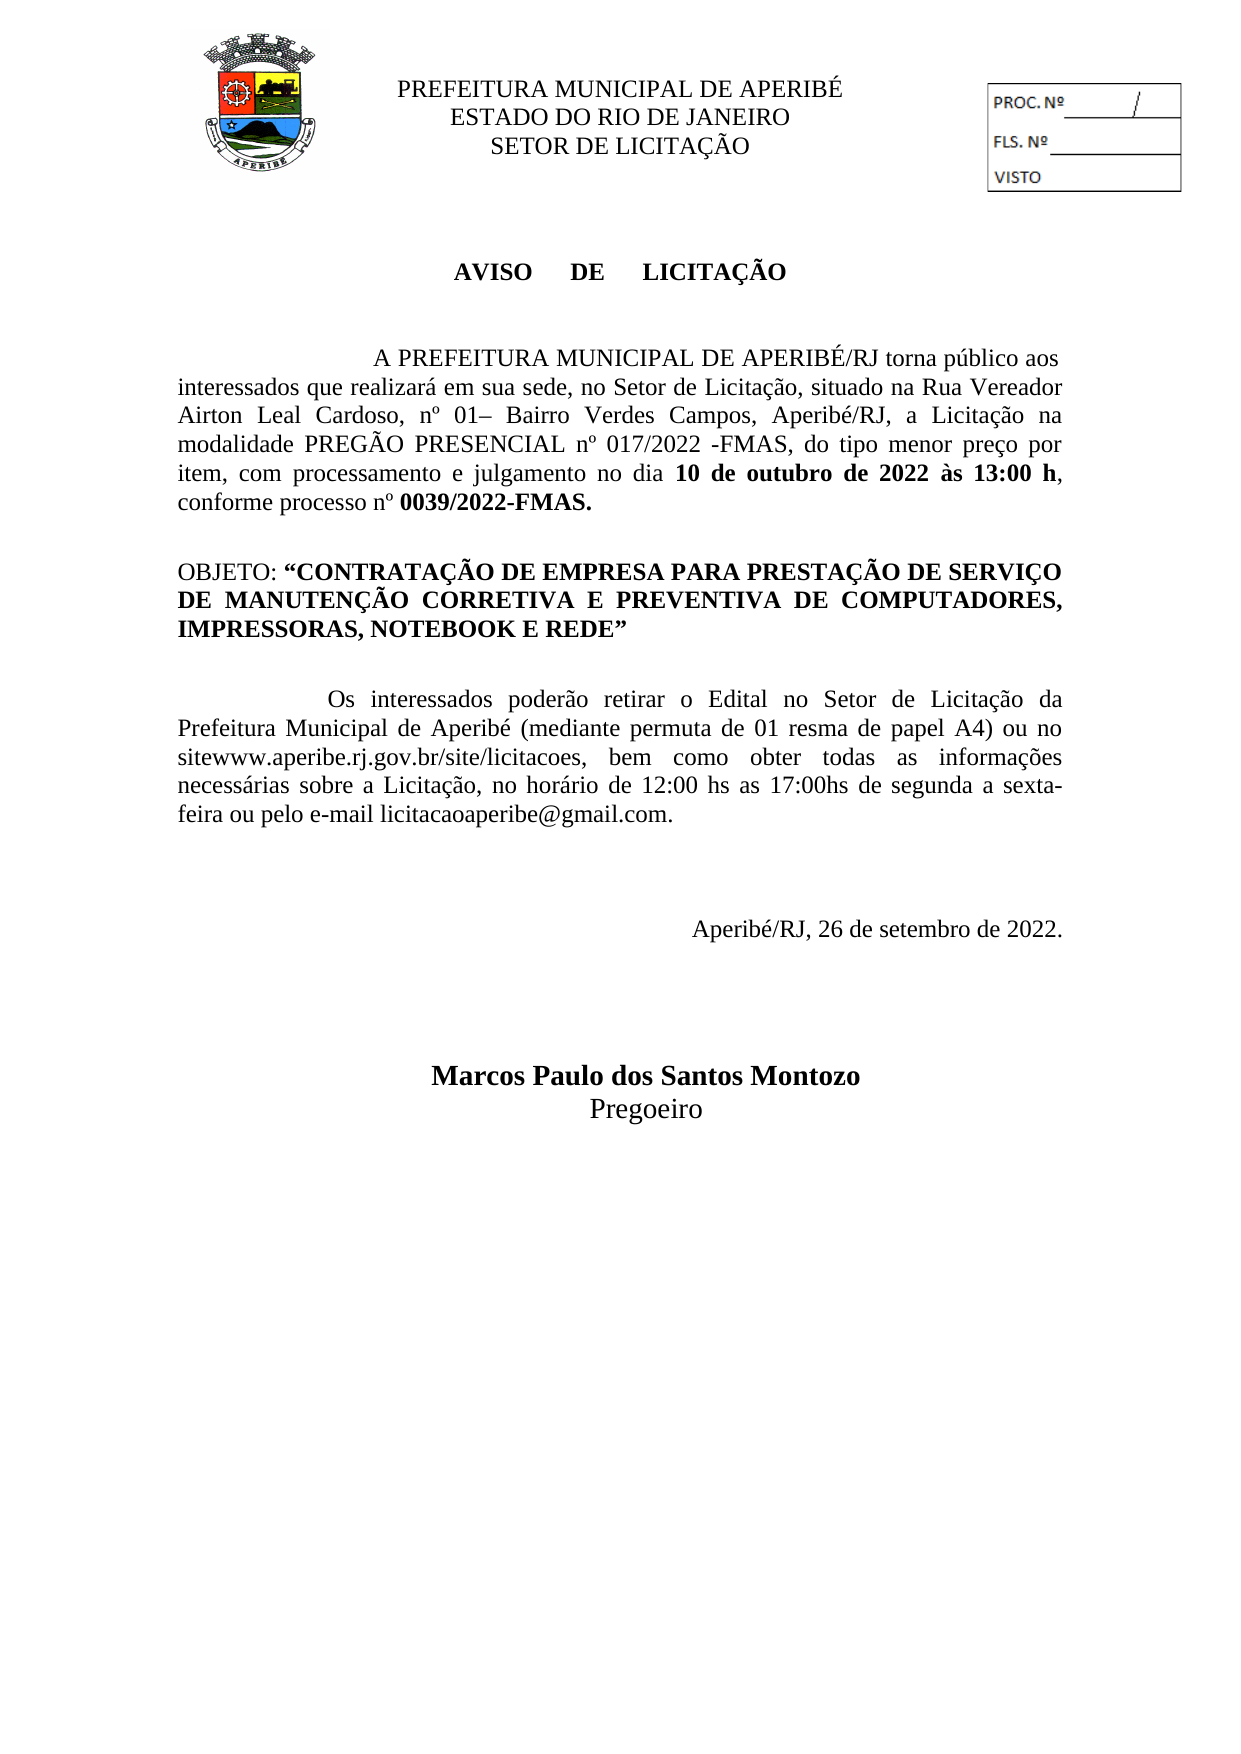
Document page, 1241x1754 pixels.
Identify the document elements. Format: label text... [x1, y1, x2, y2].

text A PREFEITURA MUNICIPAL DE APERIBÉ/RJ torna público aos interessados que realizará em sua sede, no Setor de Licitação, situado na Rua Vereador Airton Leal Cardoso, nº 01– Bairro Verdes Campos, Aperibé/RJ, a Licitação na modalidade PREGÃO PRESENCIAL nº 017/2022 -FMAS, do tipo menor preço por item, com processamento e julgamento no dia 10 de outubro de 2022 às 13:00 h, conforme processo nº 0039/2022-FMAS. [177, 343, 1063, 516]
text AVISO DE LICITAÇÃO [177, 257, 1063, 286]
text OBJETO: “CONTRATAÇÃO DE EMPRESA PARA PRESTAÇÃO DE SERVIÇO DE MANUTENÇÃO CORRETIVA E PREVENTIVA DE COMPUTADORES, IMPRESSORAS, NOTEBOOK E REDE” [177, 557, 1063, 643]
text Marcos Paulo dos Santos Montozo [177, 1058, 1115, 1092]
picture [180, 29, 331, 180]
text Aperibé/RJ, 26 de setembro de 2022. [177, 914, 1063, 943]
text Os interessados poderão retirar o Edital no Setor de Licitação da Prefeitura Municipal de Aperibé (mediante permuta de 01 resma de papel A4) ou no sitewww.aperibe.rj.gov.br/site/licitacoes, bem como obter todas as informações necessárias sobre a Licitação, no horário de 12:00 hs as 17:00hs de segunda a sexta-feira ou pelo e-mail licitacaoaperibe@gmail.com. [177, 684, 1063, 828]
text Pregoeiro [177, 1092, 1115, 1125]
picture [987, 83, 1182, 192]
